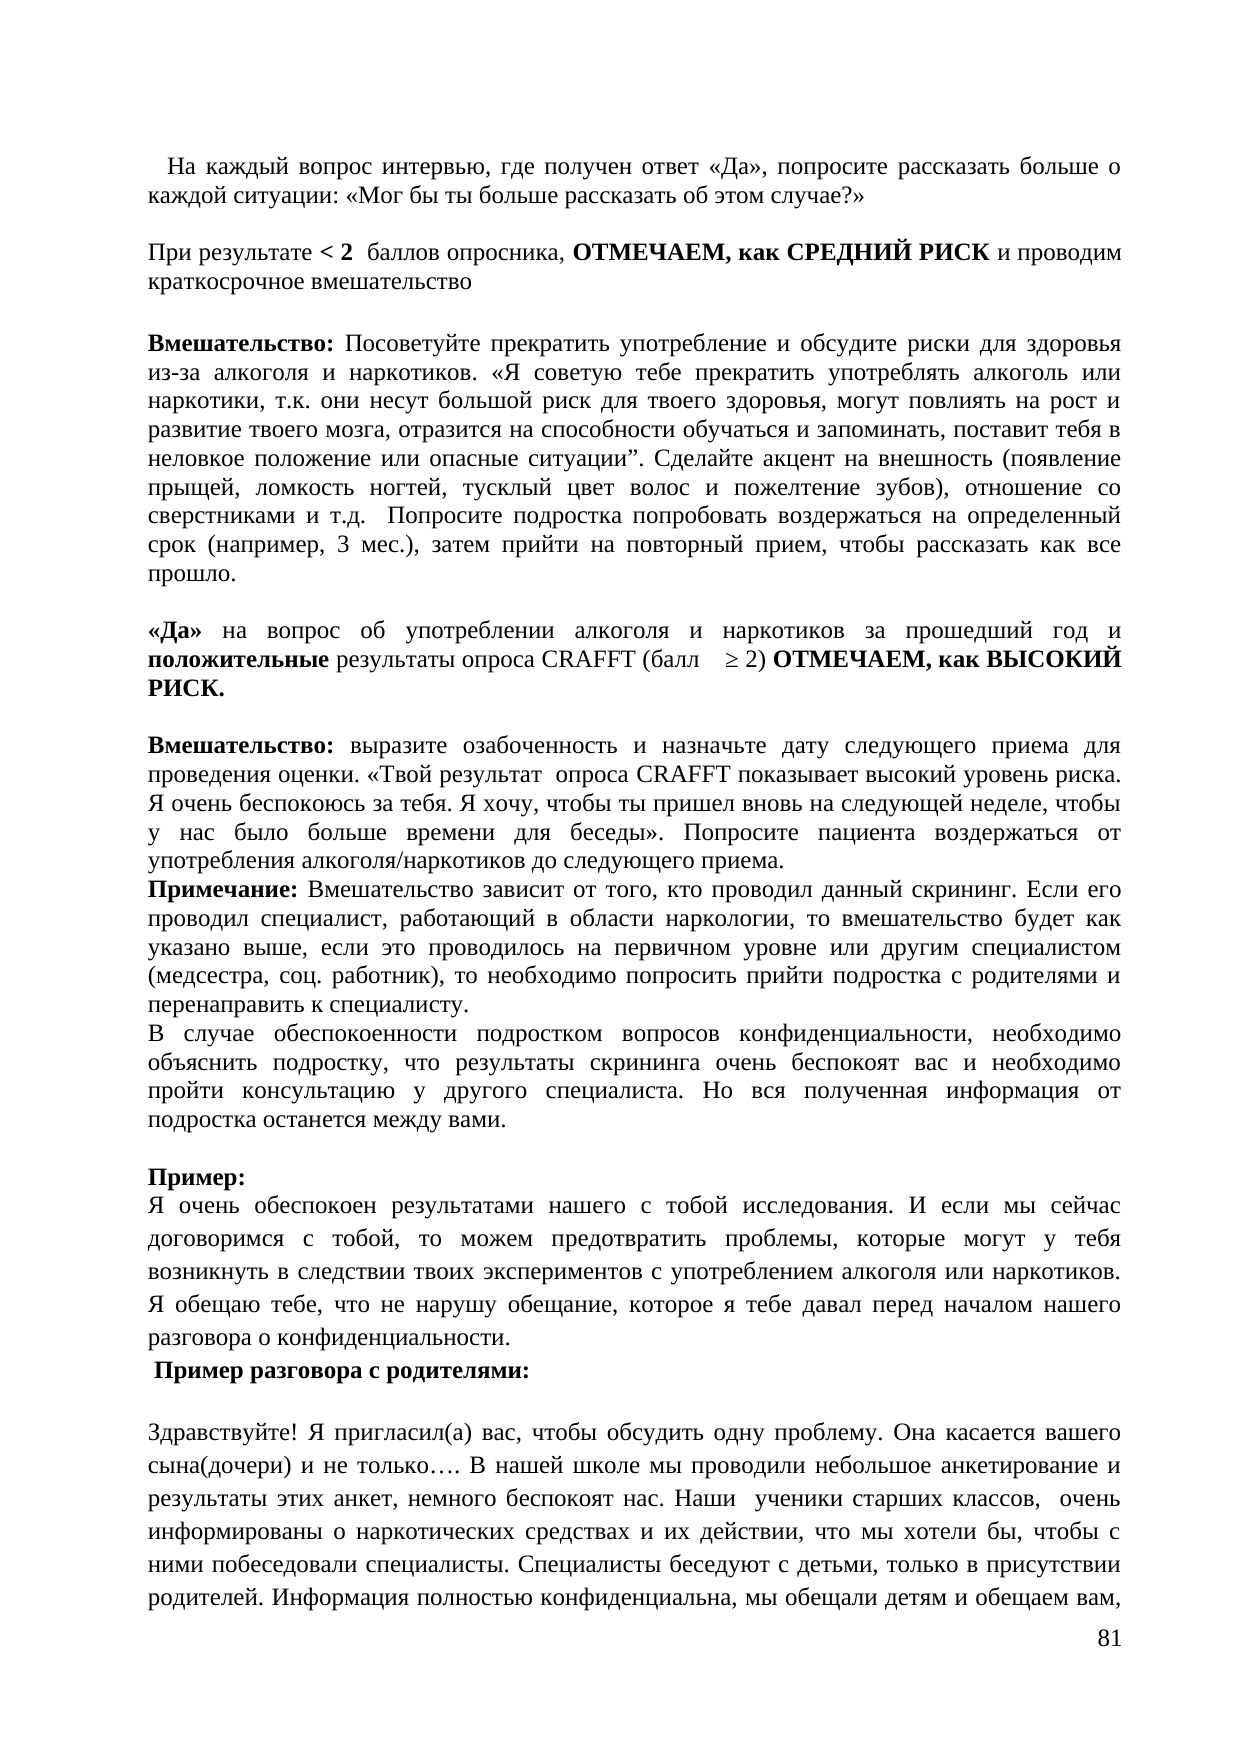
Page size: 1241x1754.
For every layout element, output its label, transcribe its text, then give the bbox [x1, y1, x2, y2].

text Вмешательство: выразите озабоченность и назначьте дату следующего приема для проведения оценки. «Твой результат опроса CRAFFT показывает высокий уровень риска. Я очень беспокоюсь за тебя. Я хочу, чтобы ты пришел вновь на следующей неделе, чтобы у нас было больше времени для беседы». Попросите пациента воздержаться от употребления алкоголя/наркотиков до следующего приема. [148, 730, 1122, 874]
text Я очень обеспокоен результатами нашего с тобой исследования. И если мы сейчас договоримся с тобой, то можем предотвратить проблемы, которые могут у тебя возникнуть в следствии твоих экспериментов с употреблением алкоголя или наркотиков. Я обещаю тебе, что не нарушу обещание, которое я тебе давал перед началом нашего разговора о конфиденциальности.. между нами, но мне надо [148, 1190, 1122, 1351]
text Примечание: Вмешательство зависит от того, кто проводил данный скрининг. Если его проводил специалист, работающий в области наркологии, то вмешательство будет как указано выше, если это проводилось на первичном уровне или другим специалистом (медсестра, соц. работник), то необходимо попросить прийти подростка с родителями и перенаправить к специалисту. [148, 874, 1122, 1018]
text В случае обеспокоенности подростком вопросов конфиденциальности, необходимо объяснить подростку, что результаты скрининга очень беспокоят вас и необходимо пройти консультацию у другого специалиста. Но вся полученная информация от подростка останется между вами. [148, 1018, 1122, 1133]
text «Да» на вопрос об употреблении алкоголя и наркотиков за прошедший год и положительные результаты опроса CRAFFT (балл ≥ 2) ОТМЕЧАЕМ, как ВЫСОКИЙ РИСК. [148, 615, 1122, 702]
text Пример разговора с родителями: [148, 1356, 1122, 1384]
text Вмешательство: Посоветуйте прекратить употребление и обсудите риски для здоровья из-за алкоголя и наркотиков. «Я советую тебе прекратить употреблять алкоголь или наркотики, т.к. они несут большой риск для твоего здоровья, могут повлиять на рост и развитие твоего мозга, отразится на способности обучаться и запоминать, поставит тебя в неловкое положение или опасные ситуации”. Сделайте акцент на внешность (появление прыщей, ломкость ногтей, тусклый цвет волос и пожелтение зубов), отношение со сверстниками и т.д. Попросите подростка попробовать воздержаться на определенный срок (например, 3 мес.), затем прийти на повторный прием, чтобы рассказать как все прошло. [148, 328, 1122, 587]
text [148, 1417, 1122, 1611]
text Пример: [148, 1162, 1122, 1190]
text На каждый вопрос интервью, где получен ответ «Да», попросите рассказать больше о каждой ситуации: «Мог бы ты больше рассказать об этом случае?» [148, 151, 1122, 209]
text При результате < 2 баллов опросника, ОТМЕЧАЕМ, как СРЕДНИЙ РИСК и проводим краткосрочное вмешательство [148, 237, 1122, 295]
